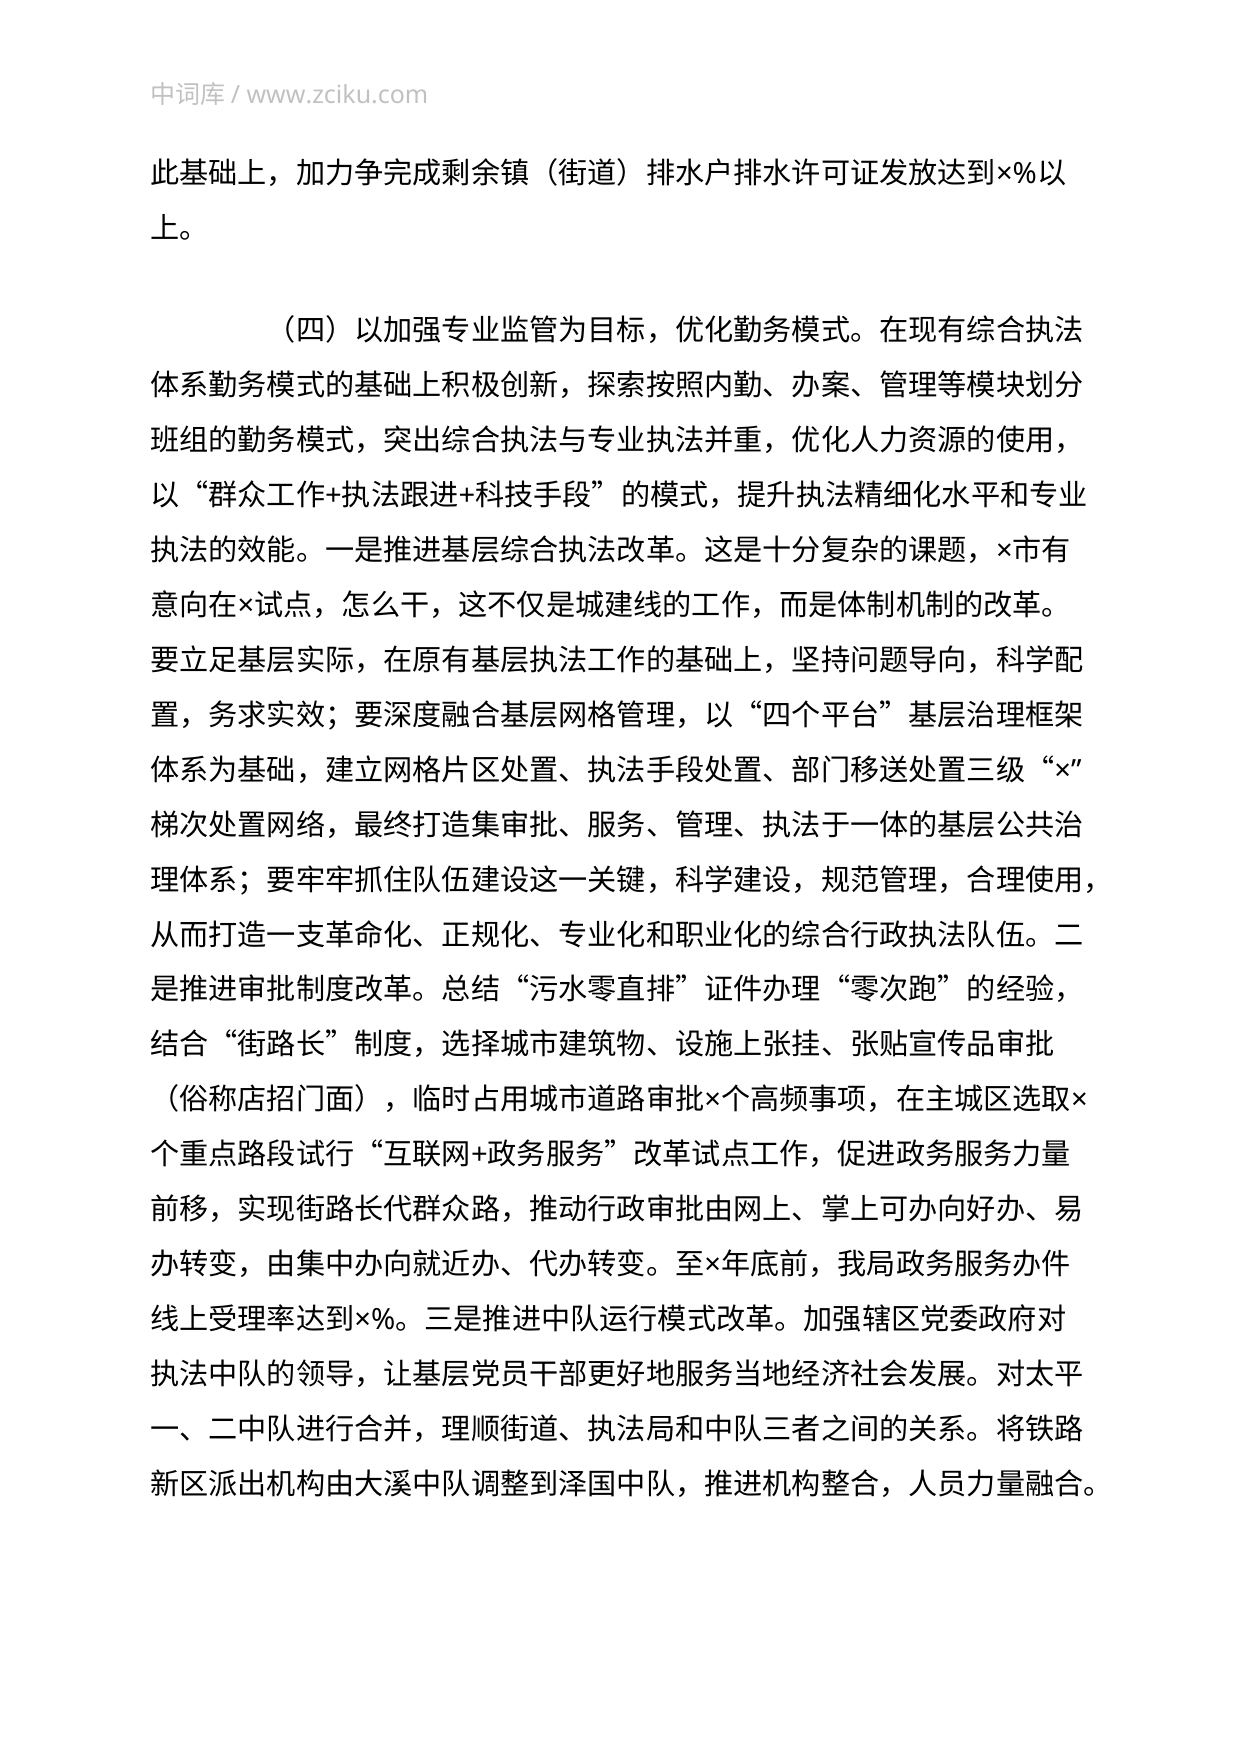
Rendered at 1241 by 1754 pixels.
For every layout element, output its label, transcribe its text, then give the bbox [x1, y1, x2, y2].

text （四）以加强专业监管为目标，优化勤务模式。在现有综合执法体系勤务模式的基础上积极创新，探索按照内勤、办案、管理等模块划分班组的勤务模式，突出综合执法与专业执法并重，优化人力资源的使用，以“群众工作+执法跟进+科技手段”的模式，提升执法精细化水平和专业执法的效能。一是推进基层综合执法改革。这是十分复杂的课题，×市有意向在×试点，怎么干，这不仅是城建线的工作，而是体制机制的改革。要立足基层实际，在原有基层执法工作的基础上，坚持问题导向，科学配置，务求实效；要深度融合基层网格管理，以“四个平台”基层治理框架体系为基础，建立网格片区处置、执法手段处置、部门移送处置三级“×”梯次处置网络，最终打造集审批、服务、管理、执法于一体的基层公共治理体系；要牢牢抓住队伍建设这一关键，科学建设，规范管理，合理使用，从而打造一支革命化、正规化、专业化和职业化的综合行政执法队伍。二是推进审批制度改革。总结“污水零直排”证件办理“零次跑”的经验，结合“街路长”制度，选择城市建筑物、设施上张挂、张贴宣传品审批（俗称店招门面），临时占用城市道路审批×个高频事项，在主城区选取×个重点路段试行“互联网+政务服务”改革试点工作，促进政务服务力量前移，实现街路长代群众路，推动行政审批由网上、掌上可办向好办、易办转变，由集中办向就近办、代办转变。至×年底前，我局政务服务办件线上受理率达到×%。三是推进中队运行模式改革。加强辖区党委政府对执法中队的领导，让基层党员干部更好地服务当地经济社会发展。对太平一、二中队进行合并，理顺街道、执法局和中队三者之间的关系。将铁路新区派出机构由大溪中队调整到泽国中队，推进机构整合，人员力量融合。 [150, 307, 1090, 1503]
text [150, 150, 1090, 247]
